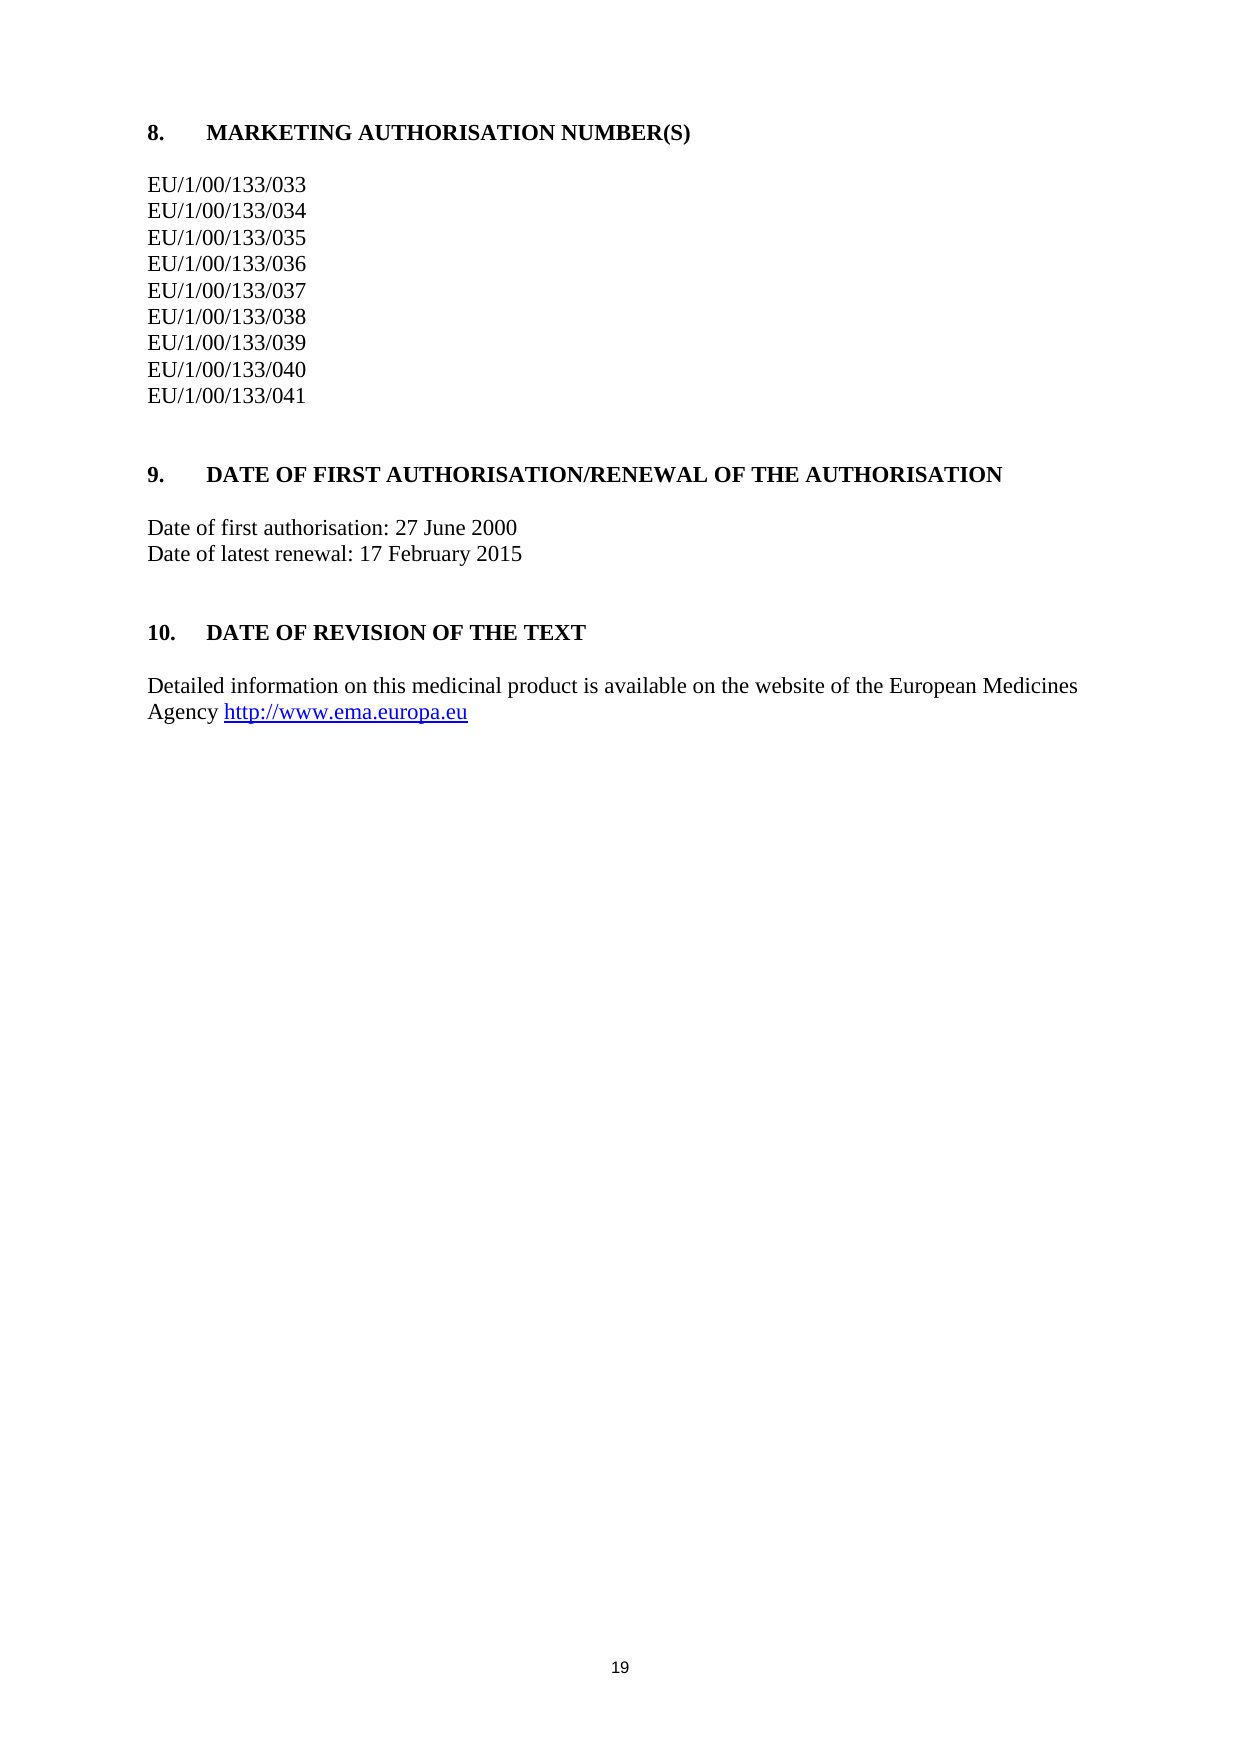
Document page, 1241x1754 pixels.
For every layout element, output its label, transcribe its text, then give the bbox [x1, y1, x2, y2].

text Date of latest renewal: 17 February 2015 [147, 540, 1093, 567]
text 9. DATE OF FIRST AUTHORISATION/RENEWAL OF THE AUTHORISATION [147, 461, 1093, 487]
text EU/1/00/133/041 [147, 382, 1093, 408]
text EU/1/00/133/037 [147, 277, 1093, 303]
text Detailed information on this medicinal product is available on the website of the European Medicines Agency http://www.ema.europa.eu [147, 672, 1093, 725]
text 10. DATE OF REVISION OF THE TEXT [147, 619, 1093, 646]
text Date of first authorisation: 27 June 2000 [147, 514, 1093, 540]
text EU/1/00/133/039 [147, 329, 1093, 356]
text EU/1/00/133/033 [147, 171, 1093, 198]
text EU/1/00/133/036 [147, 250, 1093, 277]
text 8. MARKETING AUTHORISATION NUMBER(S) [147, 118, 1093, 145]
text EU/1/00/133/038 [147, 303, 1093, 329]
text EU/1/00/133/034 [147, 198, 1093, 224]
text EU/1/00/133/040 [147, 356, 1093, 382]
text EU/1/00/133/035 [147, 224, 1093, 250]
